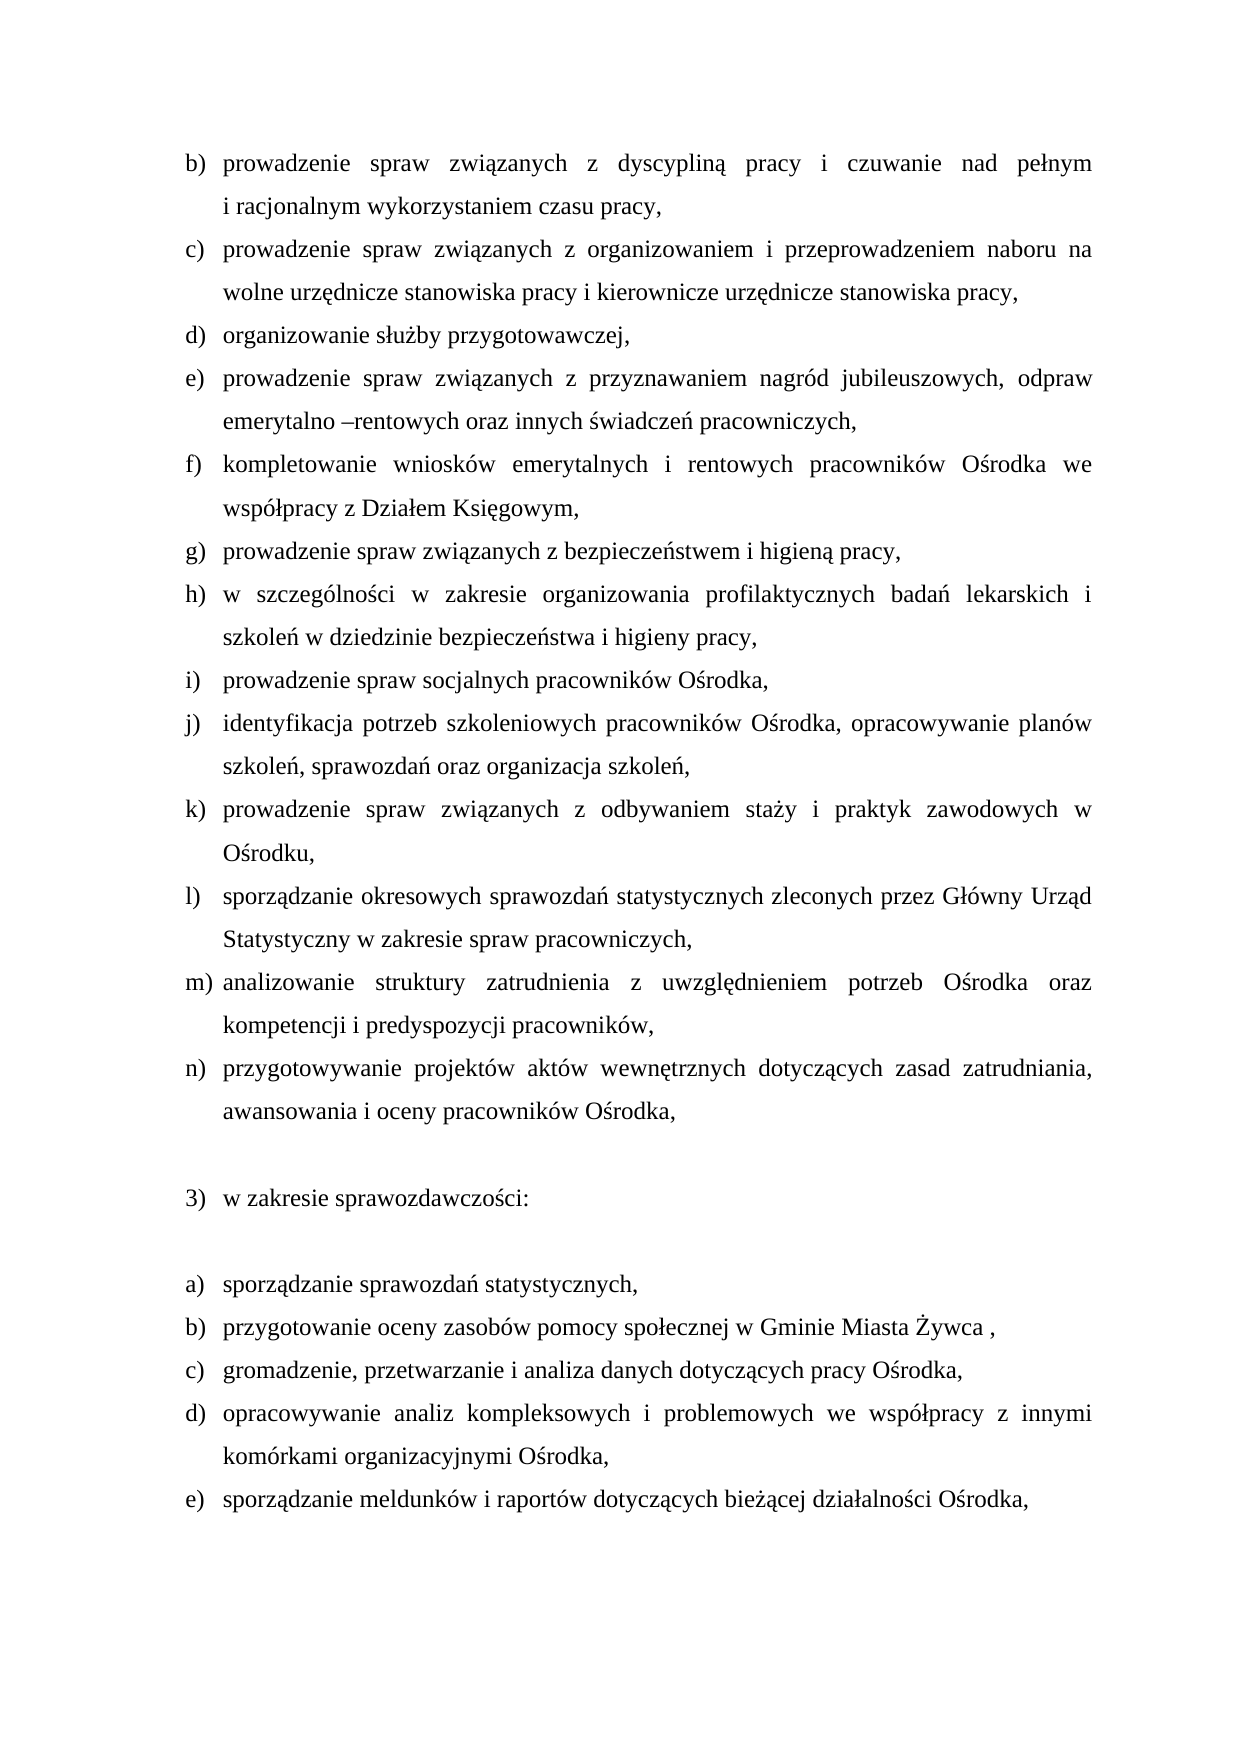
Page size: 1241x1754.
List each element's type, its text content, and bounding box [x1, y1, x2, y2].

list gromadzenie, przetwarzanie i analiza danych dotyczących pracy Ośrodka, [185, 1355, 1093, 1384]
list sporządzanie meldunków i raportów dotyczących bieżącej działalności Ośrodka, [185, 1484, 1093, 1513]
list prowadzenie spraw związanych z przyznawaniem nagród jubileuszowych, odpraw emerytalno –rentowych oraz innych świadczeń pracowniczych, [185, 363, 1093, 435]
list opracowywanie analiz kompleksowych i problemowych we współpracy z innymi komórkami organizacyjnymi Ośrodka, [185, 1398, 1093, 1470]
list prowadzenie spraw związanych z organizowaniem i przeprowadzeniem naboru na wolne urzędnicze stanowiska pracy i kierownicze urzędnicze stanowiska pracy, [185, 234, 1093, 306]
list sporządzanie sprawozdań statystycznych, [185, 1269, 1093, 1298]
list przygotowanie oceny zasobów pomocy społecznej w Gminie Miasta Żywca , [185, 1312, 1093, 1341]
list kompletowanie wniosków emerytalnych i rentowych pracowników Ośrodka we współpracy z Działem Księgowym, [185, 449, 1093, 521]
list analizowanie struktury zatrudnienia z uwzględnieniem potrzeb Ośrodka oraz kompetencji i predyspozycji pracowników, [185, 967, 1093, 1039]
list prowadzenie spraw związanych z dyscypliną pracy i czuwanie nad pełnym i racjonalnym wykorzystaniem czasu pracy, [185, 148, 1093, 219]
list organizowanie służby przygotowawczej, [185, 320, 1093, 349]
list w zakresie sprawozdawczości: [185, 1183, 1093, 1211]
list prowadzenie spraw związanych z odbywaniem staży i praktyk zawodowych w Ośrodku, [185, 794, 1093, 866]
list w szczególności w zakresie organizowania profilaktycznych badań lekarskich i szkoleń w dziedzinie bezpieczeństwa i higieny pracy, [185, 579, 1093, 651]
list przygotowywanie projektów aktów wewnętrznych dotyczących zasad zatrudniania, awansowania i oceny pracowników Ośrodka, [185, 1053, 1093, 1125]
list sporządzanie okresowych sprawozdań statystycznych zleconych przez Główny Urząd Statystyczny w zakresie spraw pracowniczych, [185, 881, 1093, 953]
list identyfikacja potrzeb szkoleniowych pracowników Ośrodka, opracowywanie planów szkoleń, sprawozdań oraz organizacja szkoleń, [185, 708, 1093, 780]
list prowadzenie spraw socjalnych pracowników Ośrodka, [185, 665, 1093, 694]
list prowadzenie spraw związanych z bezpieczeństwem i higieną pracy, [185, 536, 1093, 564]
